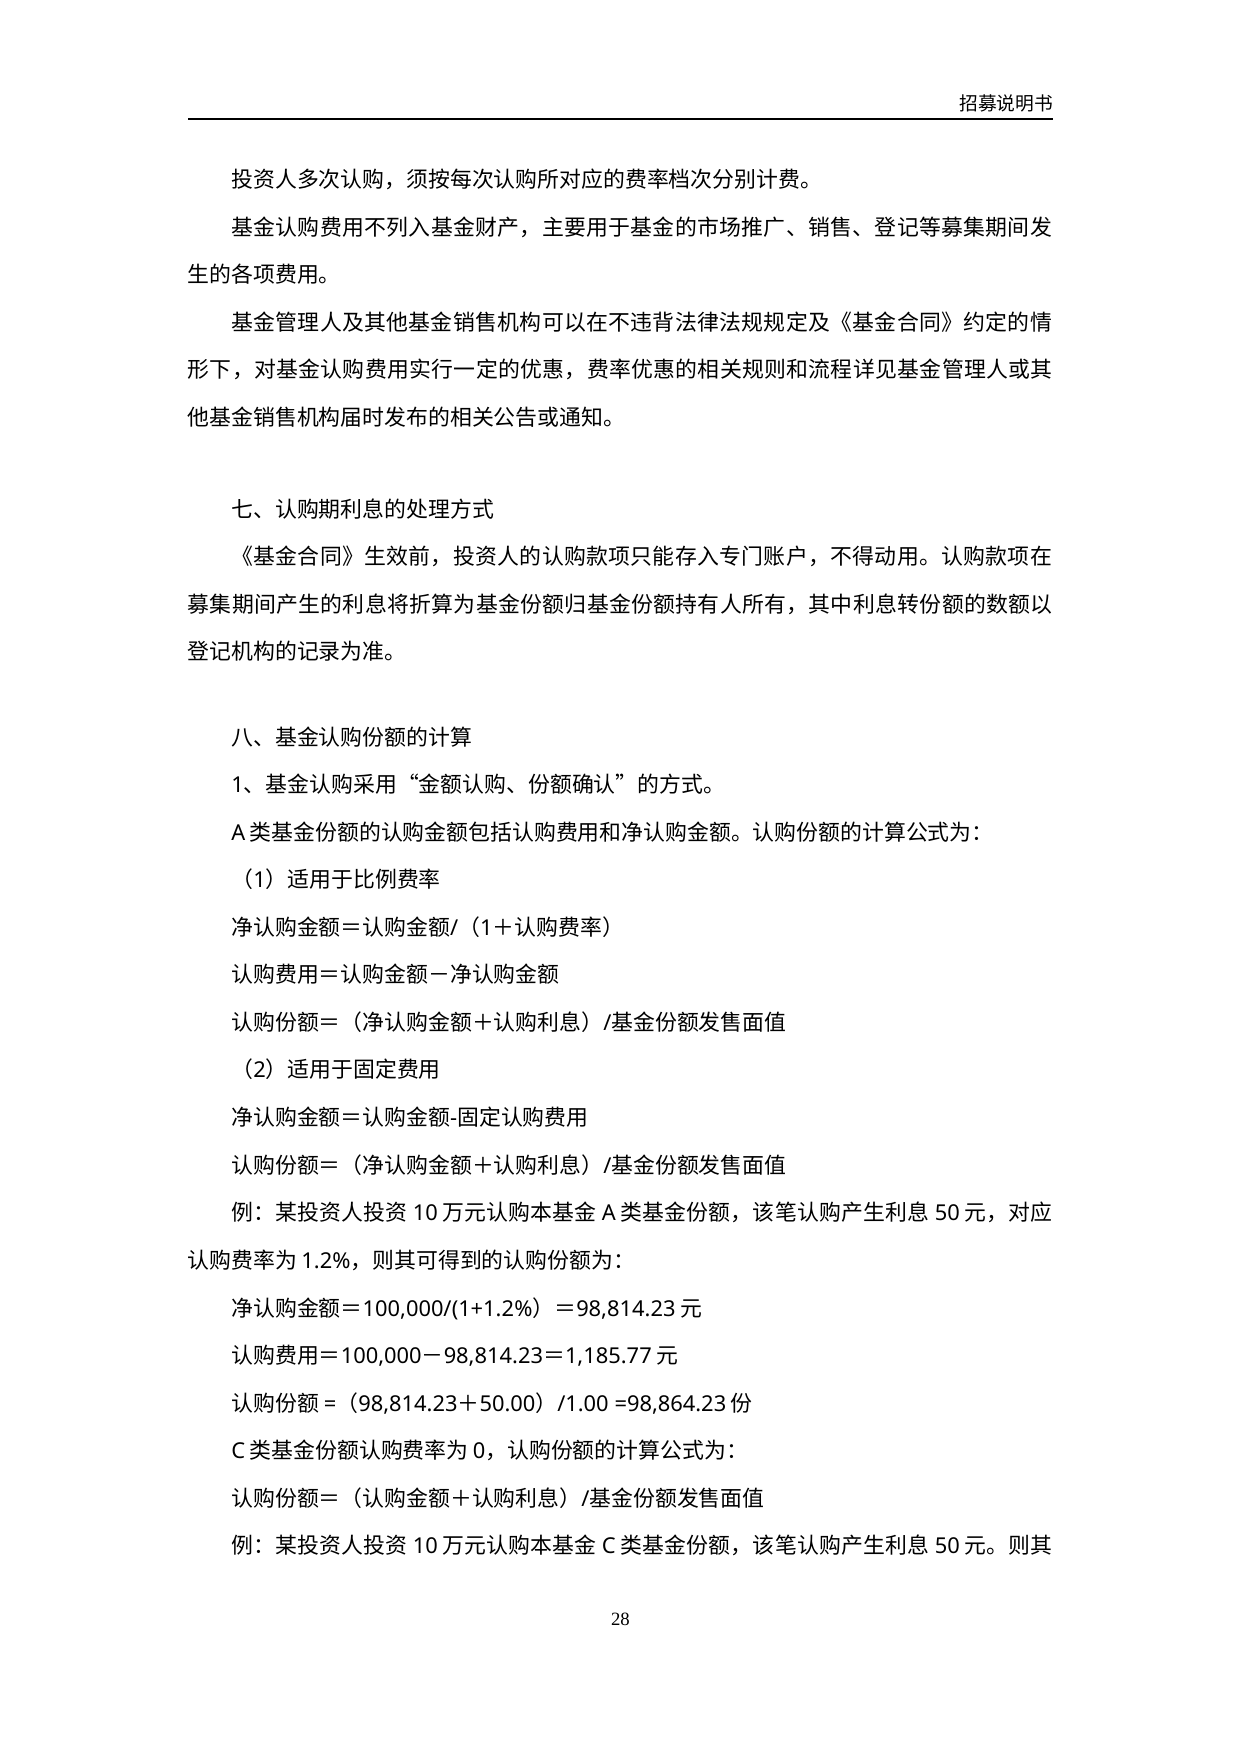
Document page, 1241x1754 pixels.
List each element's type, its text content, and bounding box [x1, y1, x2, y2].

text 认购费用＝认购金额－净认购金额 [187, 957, 1053, 989]
text 1、基金认购采用“金额认购、份额确认”的方式。 [187, 767, 1053, 799]
text （1）适用于比例费率 [187, 862, 1053, 894]
text 净认购金额＝认购金额/（1＋认购费率） [187, 910, 1053, 942]
text 认购费用＝100,000－98,814.23＝1,185.77元 [187, 1338, 1053, 1370]
text 净认购金额＝认购金额-固定认购费用 [187, 1100, 1053, 1132]
text （2）适用于固定费用 [187, 1052, 1053, 1084]
text 基金认购费用不列入基金财产，主要用于基金的市场推广、销售、登记等募集期间发生的各项费用。 [187, 209, 1053, 289]
text 认购份额 =（98,814.23＋50.00）/1.00 =98,864.23份 [187, 1386, 1053, 1417]
text 例：某投资人投资10万元认购本基金A类基金份额，该笔认购产生利息50元，对应认购费率为1.2%，则其可得到的认购份额为： [187, 1195, 1053, 1275]
text A类基金份额的认购金额包括认购费用和净认购金额。认购份额的计算公式为： [187, 814, 1053, 846]
text 认购份额＝（净认购金额＋认购利息）/基金份额发售面值 [187, 1148, 1053, 1179]
text 净认购金额＝100,000/(1+1.2%）＝98,814.23元 [187, 1291, 1053, 1322]
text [187, 1528, 1053, 1560]
text 七、认购期利息的处理方式 [187, 492, 1053, 523]
text 认购份额＝（认购金额＋认购利息）/基金份额发售面值 [187, 1481, 1053, 1513]
text 《基金合同》生效前，投资人的认购款项只能存入专门账户，不得动用。认购款项在募集期间产生的利息将折算为基金份额归基金份额持有人所有，其中利息转份额的数额以登记机构的记录为准。 [187, 539, 1053, 666]
text 投资人多次认购，须按每次认购所对应的费率档次分别计费。 [187, 162, 1053, 194]
text 认购份额＝（净认购金额＋认购利息）/基金份额发售面值 [187, 1005, 1053, 1037]
text C类基金份额认购费率为0，认购份额的计算公式为： [187, 1433, 1053, 1465]
text 八、基金认购份额的计算 [187, 719, 1053, 751]
text 基金管理人及其他基金销售机构可以在不违背法律法规规定及《基金合同》约定的情形下，对基金认购费用实行一定的优惠，费率优惠的相关规则和流程详见基金管理人或其他基金销售机构届时发布的相关公告或通知。 [187, 304, 1053, 431]
